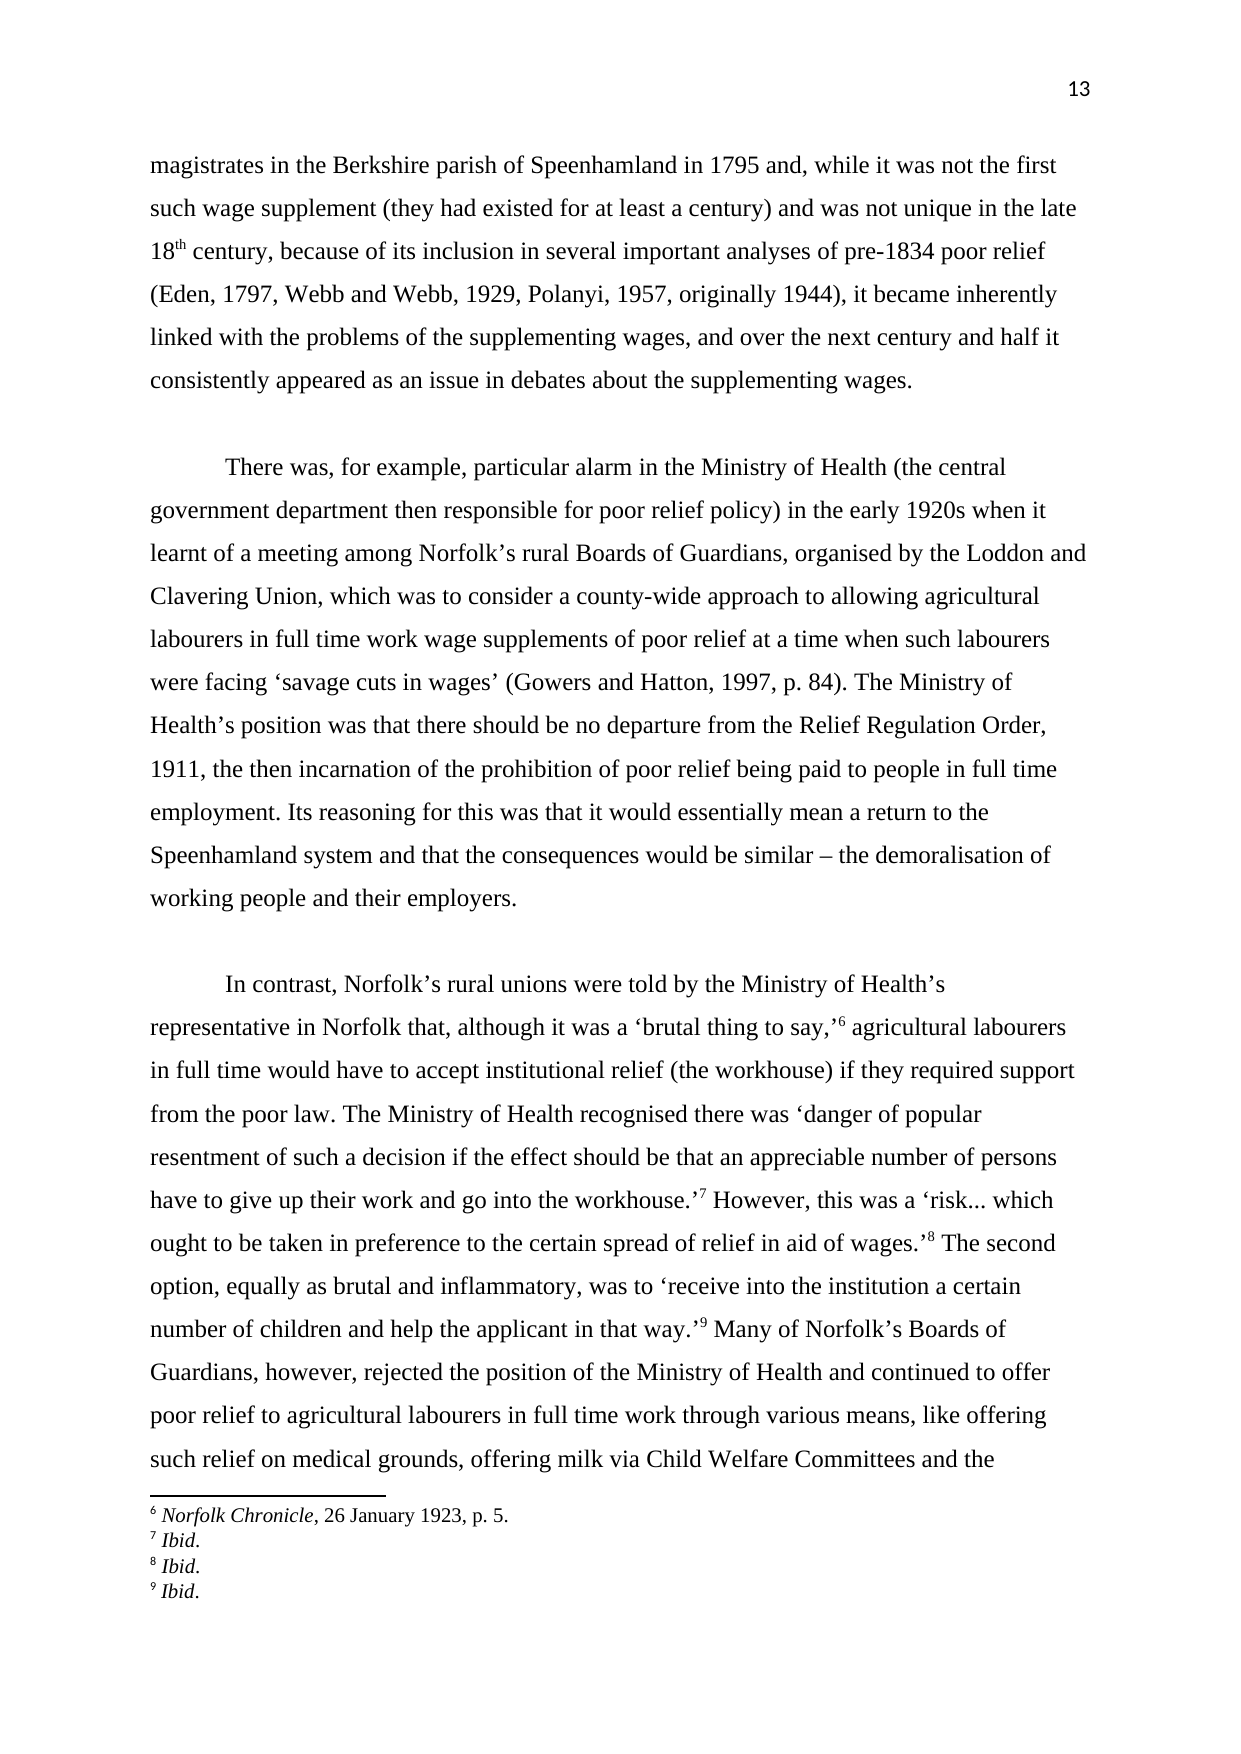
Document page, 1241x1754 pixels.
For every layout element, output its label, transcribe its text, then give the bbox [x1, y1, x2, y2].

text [150, 150, 1090, 394]
text There was, for example, particular alarm in the Ministry of Health (the central government department then responsible for poor relief policy) in the early 1920s when it learnt of a meeting among Norfolk’s rural Boards of Guardians, organised by the Loddon and Clavering Union, which was to consider a county-wide approach to allowing agricultural labourers in full time work wage supplements of poor relief at a time when such labourers were facing ‘savage cuts in wages’ (Gowers and Hatton, 1997, p. 84). The Ministry of Health’s position was that there should be no departure from the Relief Regulation Order, 1911, the then incarnation of the prohibition of poor relief being paid to people in full time employment. Its reasoning for this was that it would essentially mean a return to the Speenhamland system and that the consequences would be similar – the demoralisation of working people and their employers. [150, 452, 1090, 912]
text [150, 969, 1090, 1472]
